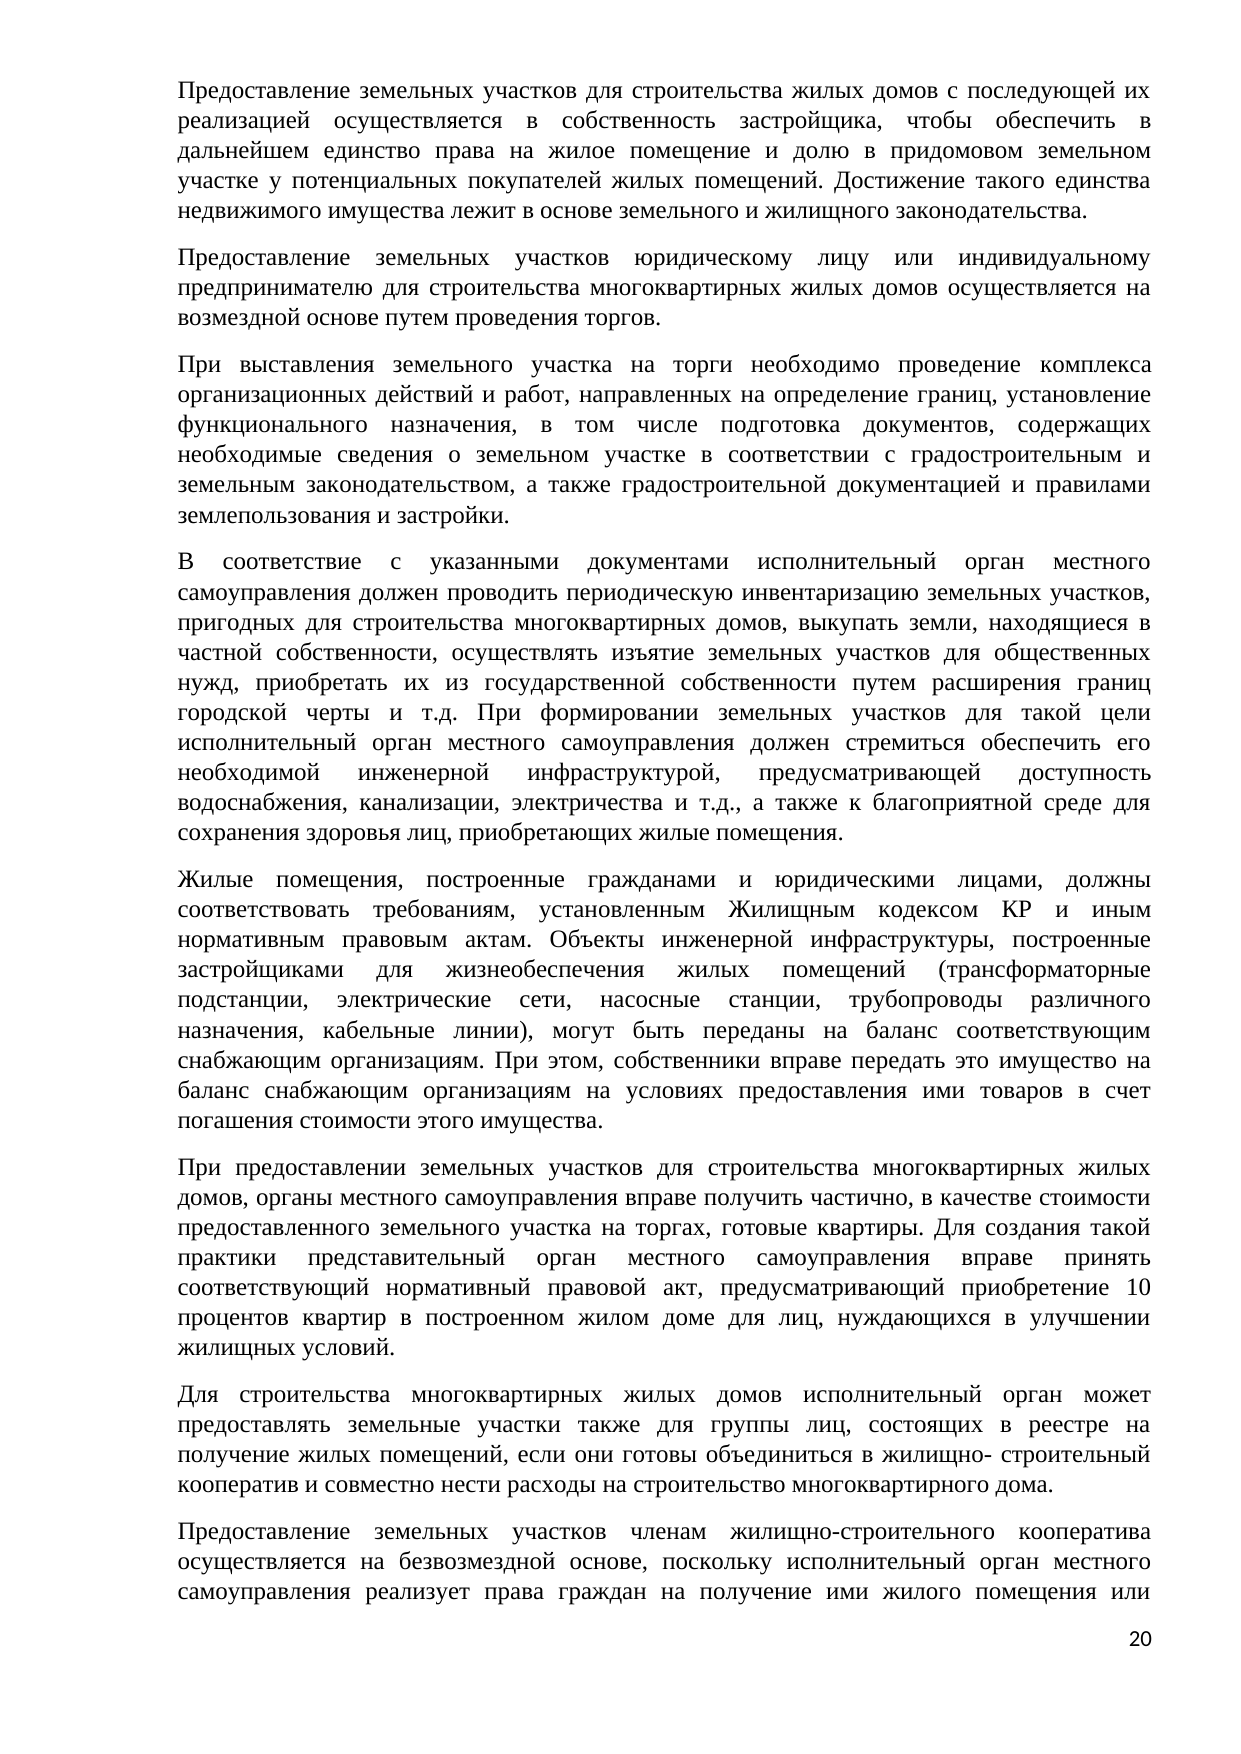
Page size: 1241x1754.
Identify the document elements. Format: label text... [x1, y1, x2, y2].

text При выставления земельного участка на торги необходимо проведение комплекса организационных действий и работ, направленных на определение границ, установление функционального назначения, в том числе подготовка документов, содержащих необходимые сведения о земельном участке в соответствии с градостроительным и земельным законодательством, а также градостроительной документацией и правилами землепользования и застройки. [177, 349, 1152, 528]
text Предоставление земельных участков юридическому лицу или индивидуальному предпринимателю для строительства многоквартирных жилых домов осуществляется на возмездной основе путем проведения торгов. [177, 242, 1152, 331]
text При предоставлении земельных участков для строительства многоквартирных жилых домов, органы местного самоуправления вправе получить частично, в качестве стоимости предоставленного земельного участка на торгах, готовые квартиры. Для создания такой практики представительный орган местного самоуправления вправе принять соответствующий нормативный правовой акт, предусматривающий приобретение 10 процентов квартир в построенном жилом доме для лиц, нуждающихся в улучшении жилищных условий. [177, 1152, 1152, 1361]
text Жилые помещения, построенные гражданами и юридическими лицами, должны соответствовать требованиям, установленным Жилищным кодексом КР и иным нормативным правовым актам. Объекты инженерной инфраструктуры, построенные застройщиками для жизнеобеспечения жилых помещений (трансформаторные подстанции, электрические сети, насосные станции, трубопроводы различного назначения, кабельные линии), могут быть переданы на баланс соответствующим снабжающим организациям. При этом, собственники вправе передать это имущество на баланс снабжающим организациям на условиях предоставления ими товаров в счет погашения стоимости этого имущества. [177, 864, 1152, 1134]
text Для строительства многоквартирных жилых домов исполнительный орган может предоставлять земельные участки также для группы лиц, состоящих в реестре на получение жилых помещений, если они готовы объединиться в жилищно- строительный кооператив и совместно нести расходы на строительство многоквартирного дома. [177, 1379, 1152, 1498]
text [177, 1516, 1152, 1605]
text Предоставление земельных участков для строительства жилых домов с последующей их реализацией осуществляется в собственность застройщика, чтобы обеспечить в дальнейшем единство права на жилое помещение и долю в придомовом земельном участке у потенциальных покупателей жилых помещений. Достижение такого единства недвижимого имущества лежит в основе земельного и жилищного законодательства. [177, 75, 1152, 224]
text В соответствие с указанными документами исполнительный орган местного самоуправления должен проводить периодическую инвентаризацию земельных участков, пригодных для строительства многоквартирных домов, выкупать земли, находящиеся в частной собственности, осуществлять изъятие земельных участков для общественных нужд, приобретать их из государственной собственности путем расширения границ городской черты и т.д. При формировании земельных участков для такой цели исполнительный орган местного самоуправления должен стремиться обеспечить его необходимой инженерной инфраструктурой, предусматривающей доступность водоснабжения, канализации, электричества и т.д., а также к благоприятной среде для сохранения здоровья лиц, приобретающих жилые помещения. [177, 546, 1152, 846]
